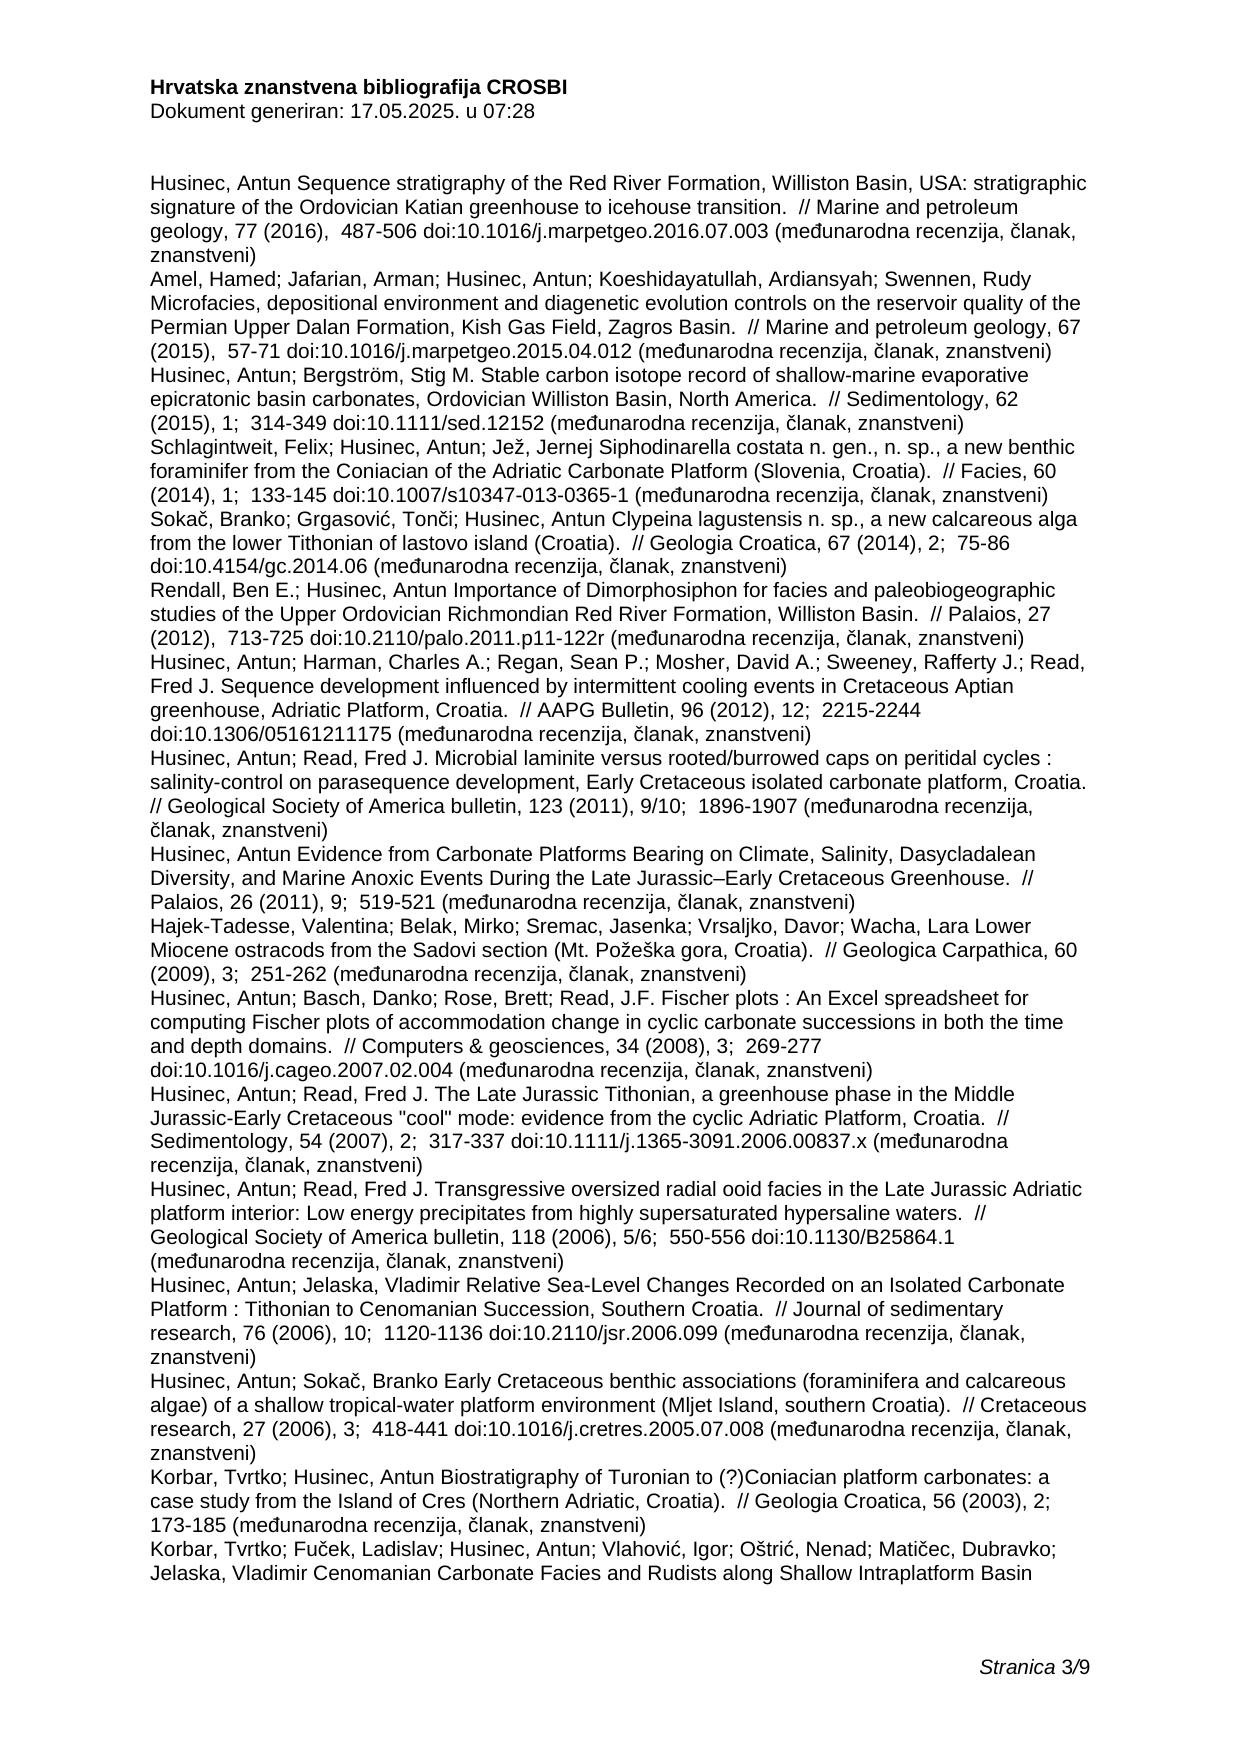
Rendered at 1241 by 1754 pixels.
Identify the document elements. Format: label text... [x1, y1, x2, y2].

text Husinec, Antun; Bergström, Stig M. [150, 363, 1090, 434]
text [150, 1537, 1090, 1584]
text Husinec, Antun [150, 171, 1090, 267]
text Husinec, Antun; Read, Fred J. [150, 1177, 1090, 1273]
text Schlagintweit, Felix; Husinec, Antun; Jež, Jernej [150, 434, 1090, 506]
text Husinec, Antun; Basch, Danko; Rose, Brett; Read, J.F. [150, 986, 1090, 1081]
text Husinec, Antun; Read, Fred J. [150, 746, 1090, 842]
text Korbar, Tvrtko; Husinec, Antun [150, 1465, 1090, 1537]
text Husinec, Antun; Read, Fred J. [150, 1081, 1090, 1177]
text Amel, Hamed; Jafarian, Arman; Husinec, Antun; Koeshidayatullah, Ardiansyah; Swennen, Rudy [150, 267, 1090, 363]
text Husinec, Antun; Jelaska, Vladimir [150, 1273, 1090, 1369]
text Hajek-Tadesse, Valentina; Belak, Mirko; Sremac, Jasenka; Vrsaljko, Davor; Wacha, Lara [150, 914, 1090, 986]
text Sokač, Branko; Grgasović, Tonči; Husinec, Antun [150, 506, 1090, 578]
text Husinec, Antun; Harman, Charles A.; Regan, Sean P.; Mosher, David A.; Sweeney, Rafferty J.; Read, Fred J. [150, 650, 1090, 746]
text Rendall, Ben E.; Husinec, Antun [150, 578, 1090, 650]
text Husinec, Antun [150, 842, 1090, 914]
text Husinec, Antun; Sokač, Branko [150, 1369, 1090, 1465]
